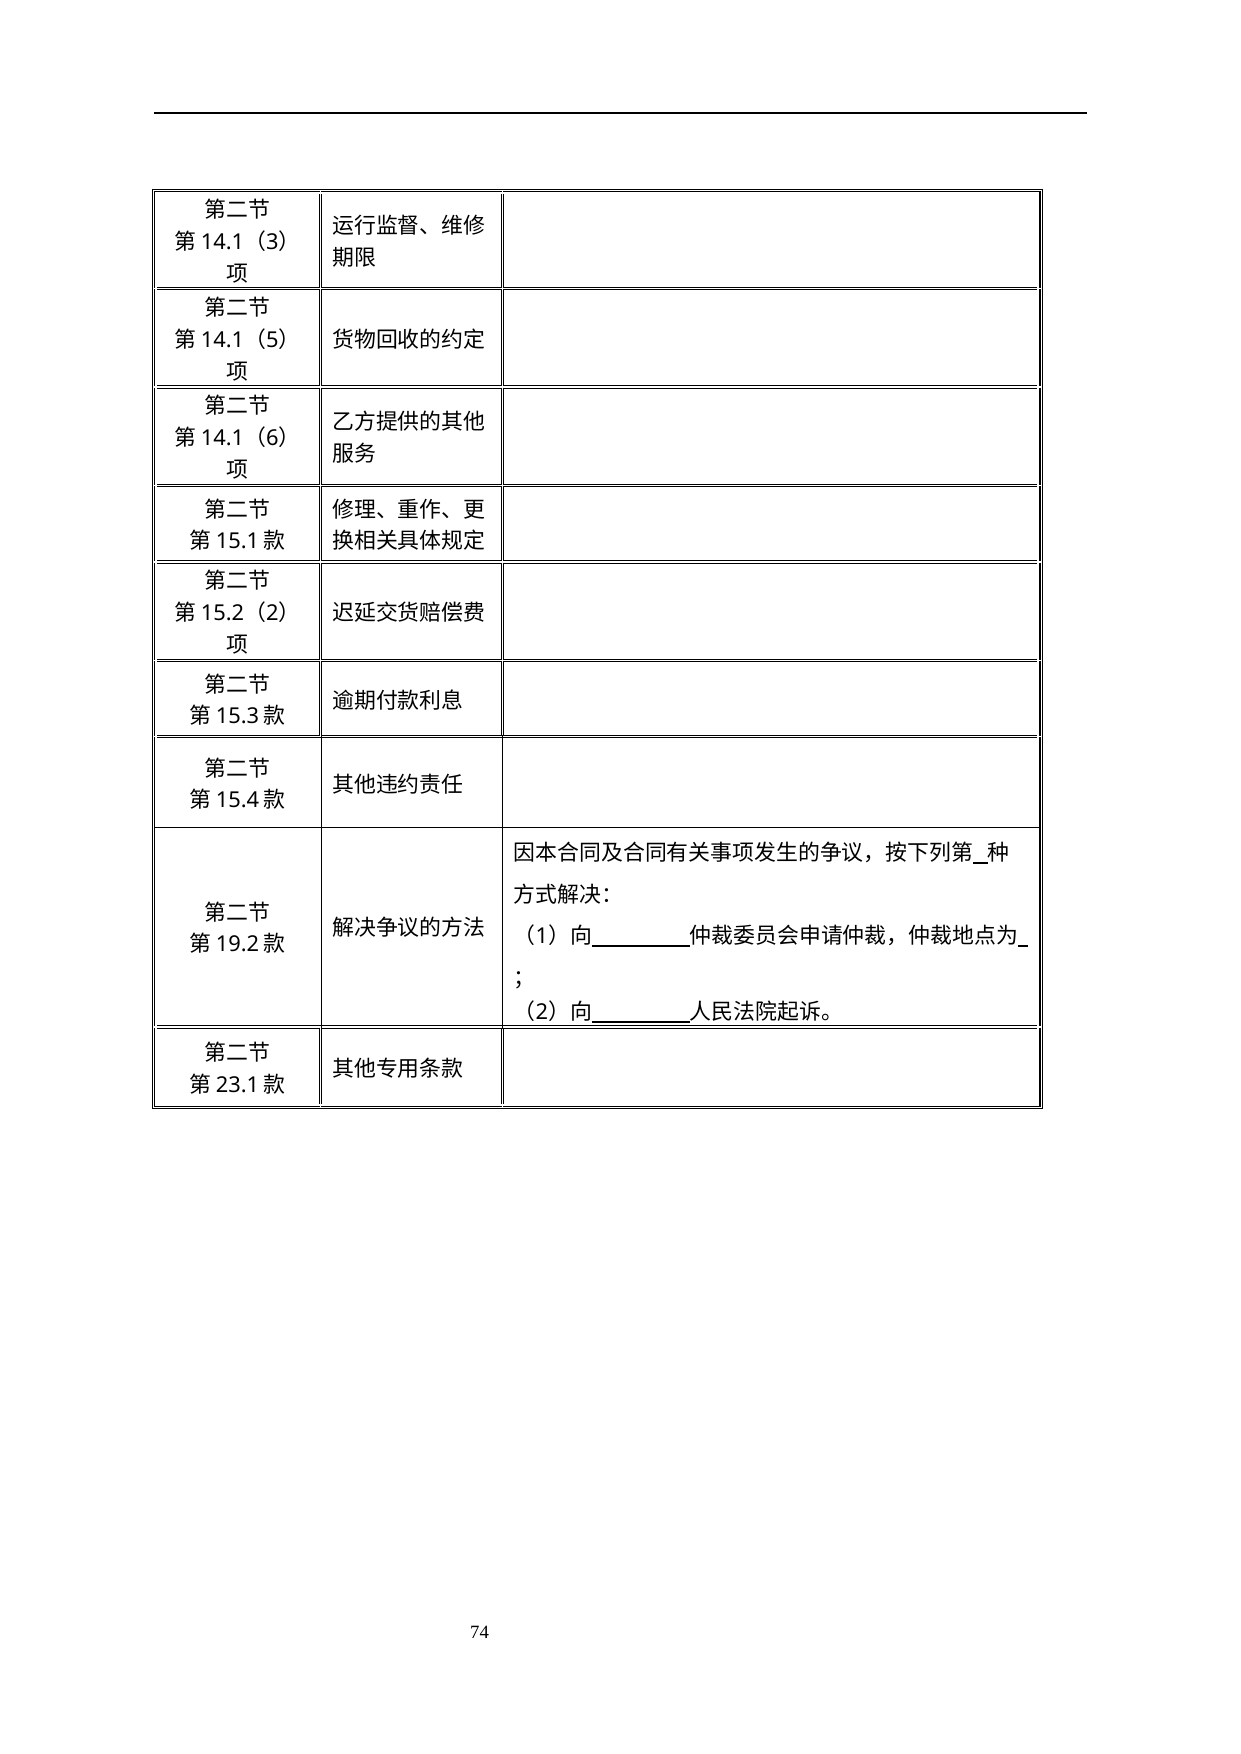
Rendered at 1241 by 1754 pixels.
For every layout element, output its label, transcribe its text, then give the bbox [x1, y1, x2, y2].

table_cell 修理、重作、更换相关具体规定 [322, 487, 501, 560]
table_cell 第二节 第14.1（3）项 [154, 190, 321, 287]
table_cell [502, 287, 1041, 385]
table_cell 其他专用条款 [321, 1029, 502, 1106]
table_cell [503, 735, 1041, 826]
table_cell 解决争议的方法 [322, 828, 502, 1025]
table_cell 第二节 第19.2款 [155, 828, 321, 1025]
table_cell 乙方提供的其他服务 [322, 389, 501, 484]
table_cell [502, 192, 1039, 287]
table_cell 逾期付款利息 [322, 662, 501, 735]
table_cell [504, 659, 1040, 735]
table_cell 第二节 第15.1款 [155, 484, 319, 560]
table_cell 因本合同及合同有关事项发生的争议，按下列第 种方式解决： （1）向 仲裁委员会申请仲裁，仲裁地点为 ； （2）向 人民法院起诉。 [503, 828, 1039, 1025]
table_cell 第二节 第14.1（6）项 [154, 385, 321, 484]
table_cell 货物回收的约定 [322, 290, 501, 385]
table_cell 第二节 第15.4款 [154, 735, 321, 826]
table_cell 运行监督、维修期限 [321, 192, 502, 287]
table_cell 其他违约责任 [322, 738, 502, 826]
table_cell [502, 1025, 1041, 1106]
table_cell [502, 560, 1041, 658]
table_cell 第二节 第15.3款 [155, 659, 319, 735]
table_cell 第二节 第14.1（5）项 [154, 287, 321, 385]
table_cell 第二节 第15.2（2）项 [154, 560, 321, 658]
table_cell [504, 484, 1040, 560]
table_cell [502, 385, 1041, 484]
table_cell 迟延交货赔偿费 [322, 564, 501, 658]
table_cell 第二节 第23.1款 [154, 1025, 321, 1106]
